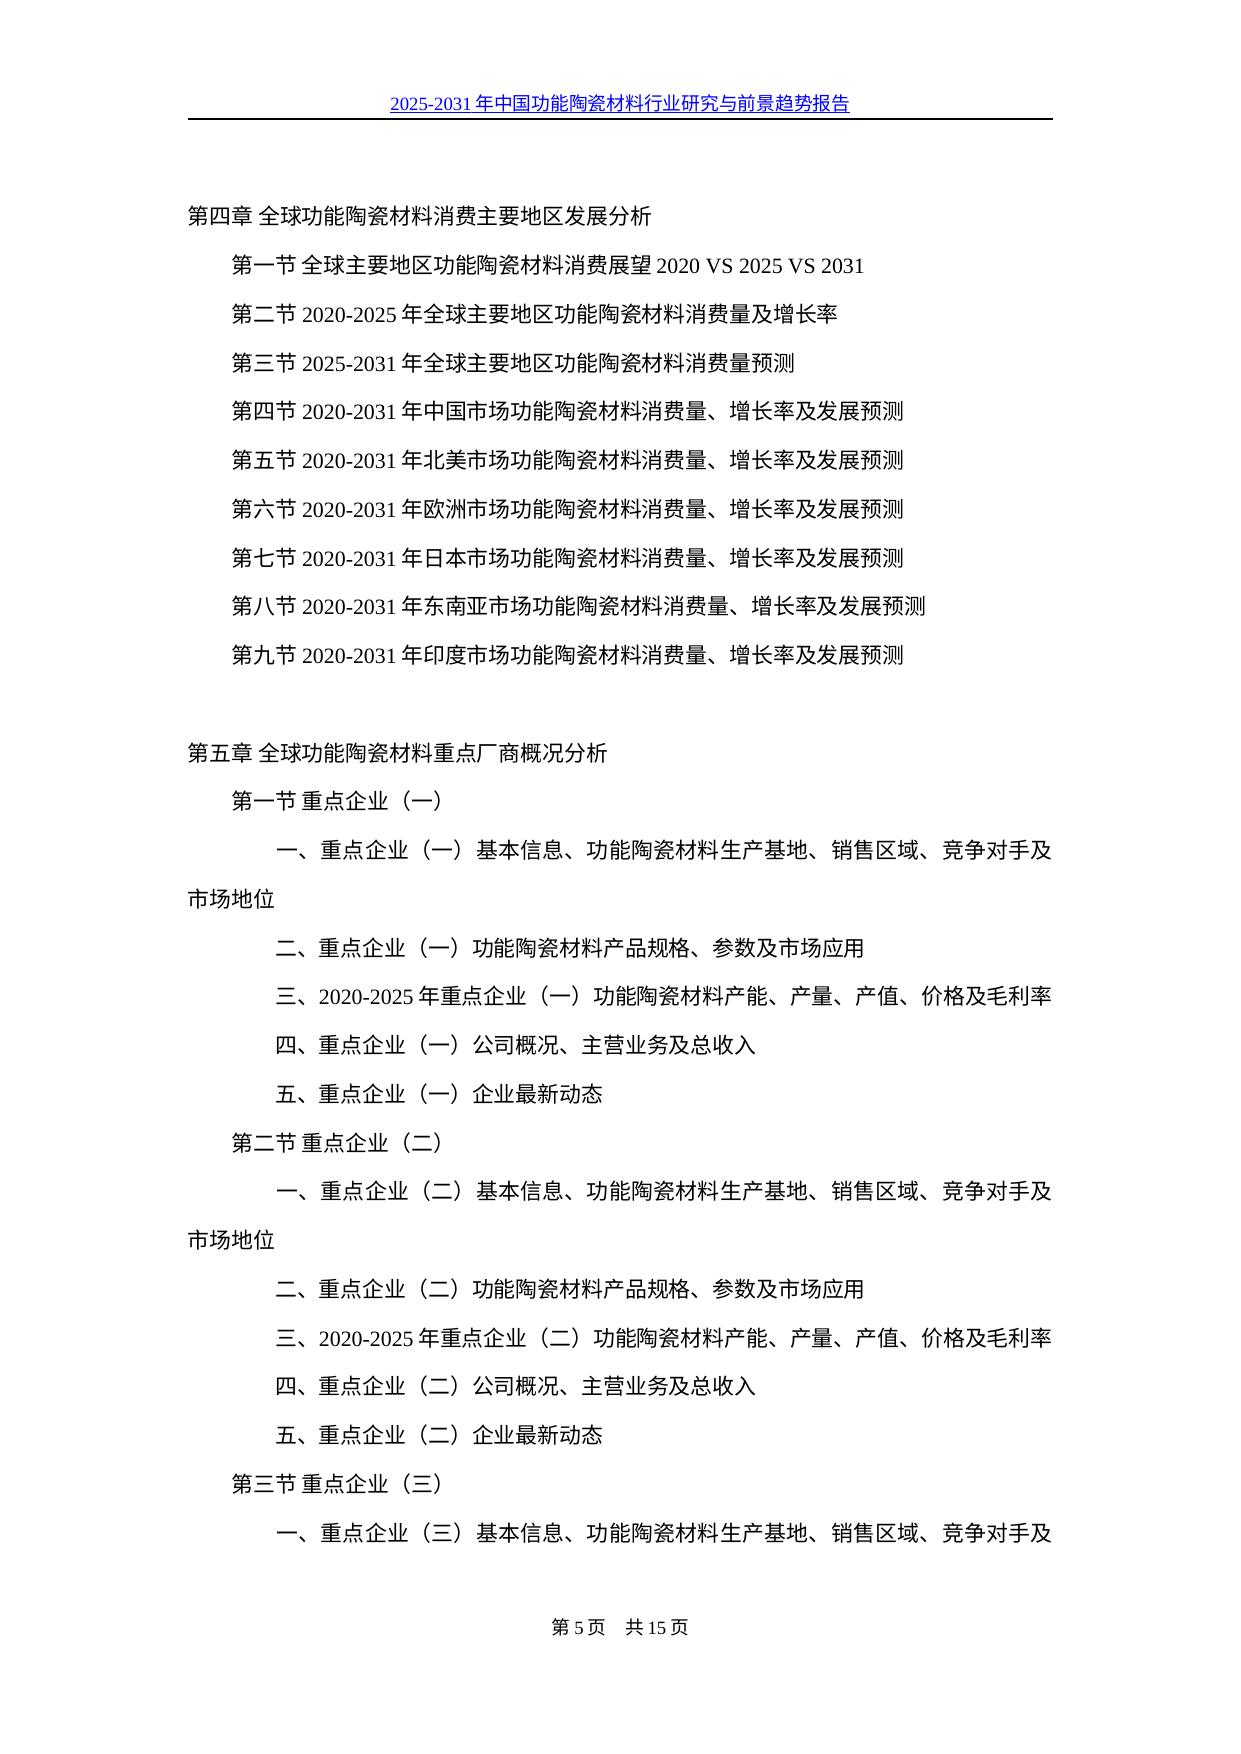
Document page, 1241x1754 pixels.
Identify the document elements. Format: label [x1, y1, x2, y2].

text [187, 150, 1053, 1548]
